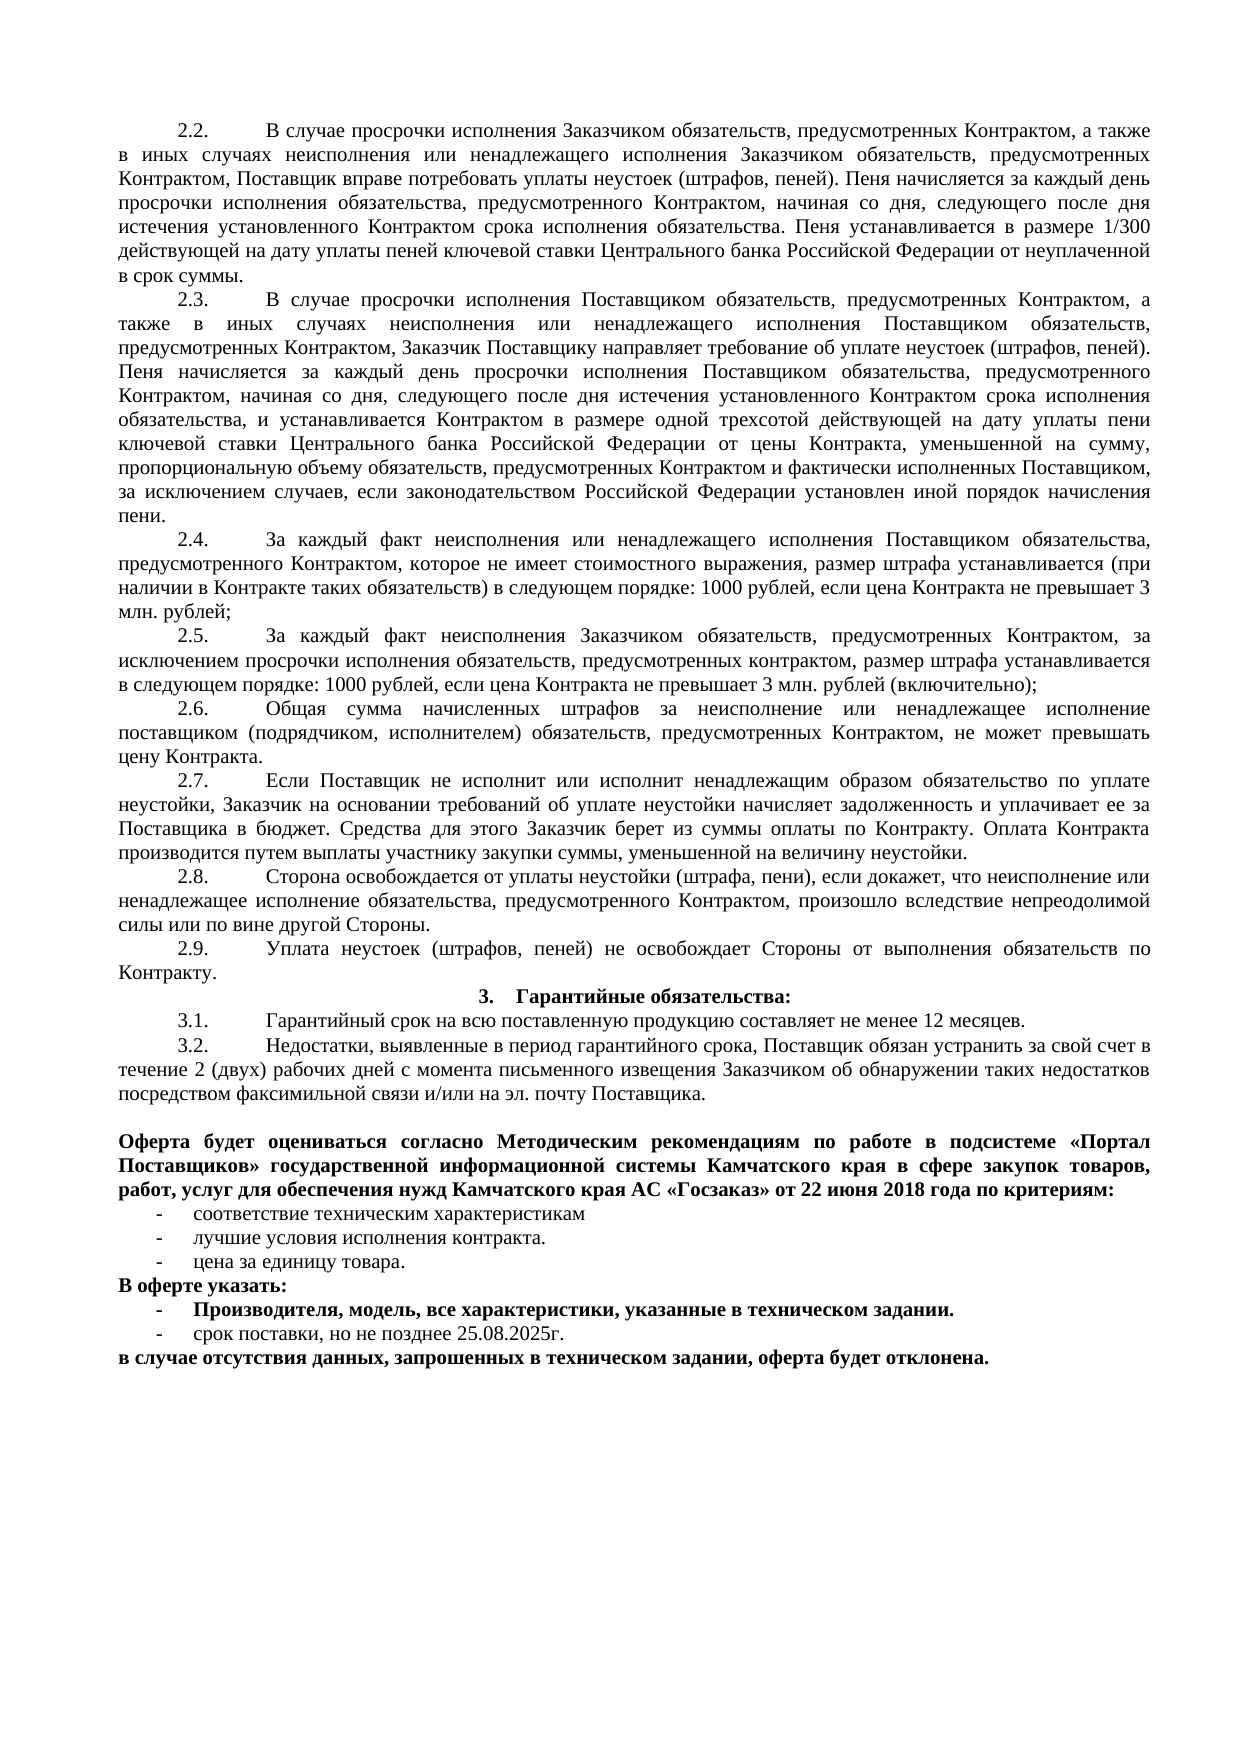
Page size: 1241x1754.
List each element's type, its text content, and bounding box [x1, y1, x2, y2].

list соответствие техническим характеристикам [156, 1201, 1152, 1225]
text в случае отсутствия данных, запрошенных в техническом задании, оферта будет отклонена. [118, 1345, 1152, 1369]
list цена за единицу товара. [156, 1249, 1152, 1273]
text В оферте указать: [118, 1273, 1152, 1297]
list Гарантийные обязательства: [118, 984, 1152, 1008]
list срок поставки, но не позднее 25.08.2025г. [156, 1321, 1152, 1345]
list В случае просрочки исполнения Заказчиком обязательств, предусмотренных Контрактом, а также в иных случаях неисполнения или ненадлежащего исполнения Заказчиком обязательств, предусмотренных Контрактом, Поставщик вправе потребовать уплаты неустоек (штрафов, пеней). Пеня начисляется за каждый день просрочки исполнения обязательства, предусмотренного Контрактом, начиная со дня, следующего после дня истечения установленного Контрактом срока исполнения обязательства. Пеня устанавливается в размере 1/300 действующей на дату уплаты пеней ключевой ставки Центрального банка Российской Федерации от неуплаченной в срок суммы. [118, 118, 1152, 287]
list Гарантийный срок на всю поставленную продукцию составляет не менее 12 месяцев. [118, 1008, 1152, 1032]
list За каждый факт неисполнения или ненадлежащего исполнения Поставщиком обязательства, предусмотренного Контрактом, которое не имеет стоимостного выражения, размер штрафа устанавливается (при наличии в Контракте таких обязательств) в следующем порядке: 1000 рублей, если цена Контракта не превышает 3 млн. рублей; [118, 527, 1152, 623]
list За каждый факт неисполнения Заказчиком обязательств, предусмотренных Контрактом, за исключением просрочки исполнения обязательств, предусмотренных контрактом, размер штрафа устанавливается в следующем порядке: 1000 рублей, если цена Контракта не превышает 3 млн. рублей (включительно); [118, 623, 1152, 696]
list Общая сумма начисленных штрафов за неисполнение или ненадлежащее исполнение поставщиком (подрядчиком, исполнителем) обязательств, предусмотренных Контрактом, не может превышать цену Контракта. [118, 696, 1152, 768]
list Если Поставщик не исполнит или исполнит ненадлежащим образом обязательство по уплате неустойки, Заказчик на основании требований об уплате неустойки начисляет задолженность и уплачивает ее за Поставщика в бюджет. Средства для этого Заказчик берет из суммы оплаты по Контракту. Оплата Контракта производится путем выплаты участнику закупки суммы, уменьшенной на величину неустойки. [118, 768, 1152, 864]
list Производителя, модель, все характеристики, указанные в техническом задании. [156, 1297, 1152, 1321]
text Оферта будет оцениваться согласно Методическим рекомендациям по работе в подсистеме «Портал Поставщиков» государственной информационной системы Камчатского края в сфере закупок товаров, работ, услуг для обеспечения нужд Камчатского края АС «Госзаказ» от 22 июня 2018 года по критериям: [118, 1129, 1152, 1201]
list В случае просрочки исполнения Поставщиком обязательств, предусмотренных Контрактом, а также в иных случаях неисполнения или ненадлежащего исполнения Поставщиком обязательств, предусмотренных Контрактом, Заказчик Поставщику направляет требование об уплате неустоек (штрафов, пеней). Пеня начисляется за каждый день просрочки исполнения Поставщиком обязательства, предусмотренного Контрактом, начиная со дня, следующего после дня истечения установленного Контрактом срока исполнения обязательства, и устанавливается Контрактом в размере одной трехсотой действующей на дату уплаты пени ключевой ставки Центрального банка Российской Федерации от цены Контракта, уменьшенной на сумму, пропорциональную объему обязательств, предусмотренных Контрактом и фактически исполненных Поставщиком, за исключением случаев, если законодательством Российской Федерации установлен иной порядок начисления пени. [118, 287, 1152, 527]
list Недостатки, выявленные в период гарантийного срока, Поставщик обязан устранить за свой счет в течение 2 (двух) рабочих дней с момента письменного извещения Заказчиком об обнаружении таких недостатков посредством факсимильной связи и/или на эл. почту Поставщика. [118, 1032, 1152, 1105]
list Сторона освобождается от уплаты неустойки (штрафа, пени), если докажет, что неисполнение или ненадлежащее исполнение обязательства, предусмотренного Контрактом, произошло вследствие непреодолимой силы или по вине другой Стороны. [118, 864, 1152, 936]
list лучшие условия исполнения контракта. [156, 1225, 1152, 1249]
list Уплата неустоек (штрафов, пеней) не освобождает Стороны от выполнения обязательств по Контракту. [118, 936, 1152, 984]
